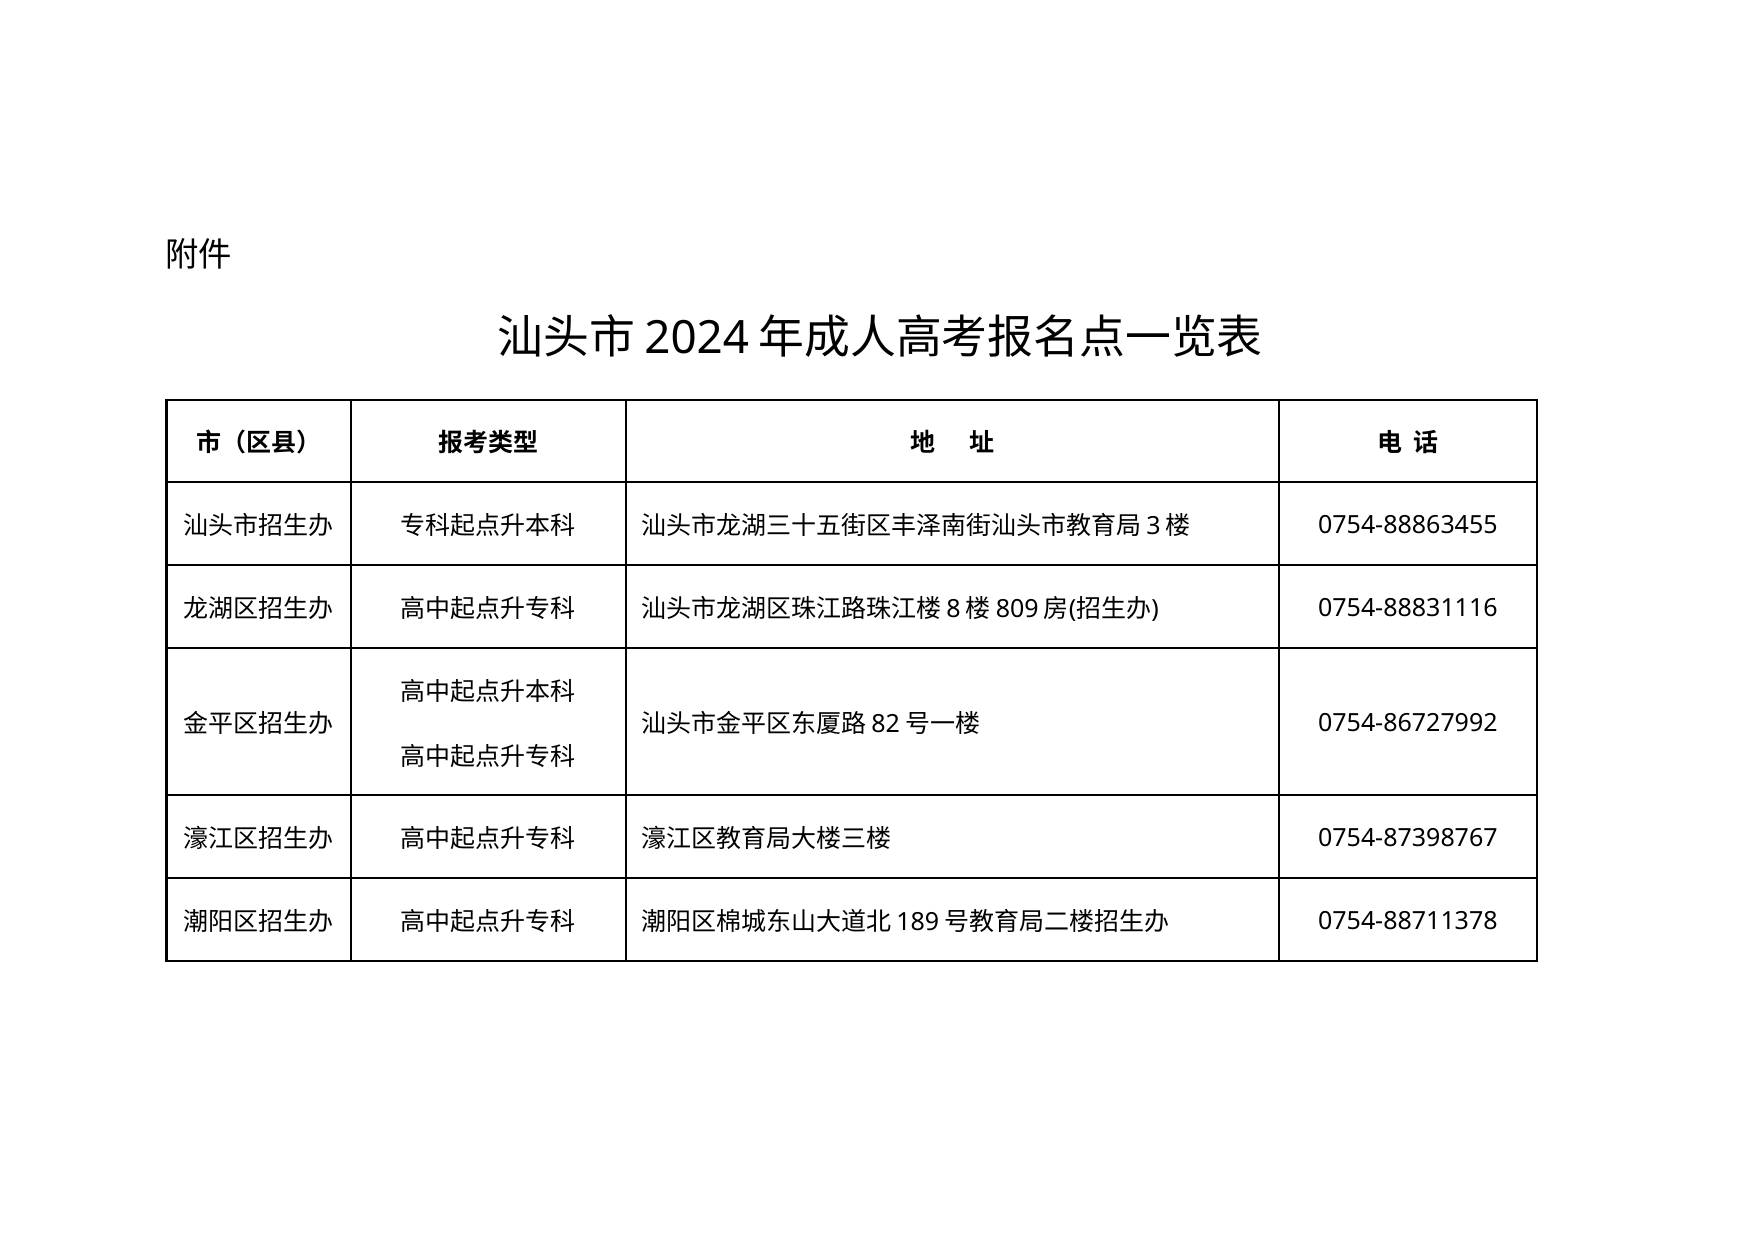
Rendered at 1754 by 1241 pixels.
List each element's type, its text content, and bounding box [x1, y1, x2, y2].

table_cell 金平区招生办 [168, 649, 350, 794]
table_cell 高中起点升本科 高中起点升专科 [352, 649, 625, 794]
table_cell 龙湖区招生办 [168, 566, 350, 647]
table_header 电 话 [1280, 401, 1536, 481]
table_header 报考类型 [352, 401, 625, 481]
table_cell 高中起点升专科 [352, 796, 625, 877]
table_cell 0754-88863455 [1280, 483, 1536, 564]
table_cell 汕头市龙湖三十五街区丰泽南街汕头市教育局3楼 [627, 483, 1278, 564]
table_cell 高中起点升专科 [352, 566, 625, 647]
table_cell 濠江区教育局大楼三楼 [627, 796, 1278, 877]
table_cell 潮阳区招生办 [168, 879, 350, 960]
table_cell 专科起点升本科 [352, 483, 625, 564]
table_cell 0754-87398767 [1280, 796, 1536, 877]
table_cell 0754-88711378 [1280, 879, 1536, 960]
table_cell 汕头市金平区东厦路82号一楼 [627, 649, 1278, 794]
table_cell 0754-86727992 [1280, 649, 1536, 794]
table_cell 高中起点升专科 [352, 879, 625, 960]
table_cell 潮阳区棉城东山大道北189号教育局二楼招生办 [627, 879, 1278, 960]
table_cell 汕头市龙湖区珠江路珠江楼8楼809房(招生办) [627, 566, 1278, 647]
table_cell 0754-88831116 [1280, 566, 1536, 647]
table_cell 汕头市招生办 [168, 483, 350, 564]
text 附件 [165, 220, 1594, 285]
table_header 地 址 [627, 401, 1278, 481]
text 汕头市2024年成人高考报名点一览表 [165, 285, 1594, 382]
table_cell 濠江区招生办 [168, 796, 350, 877]
table_header 市（区县） [168, 401, 350, 481]
